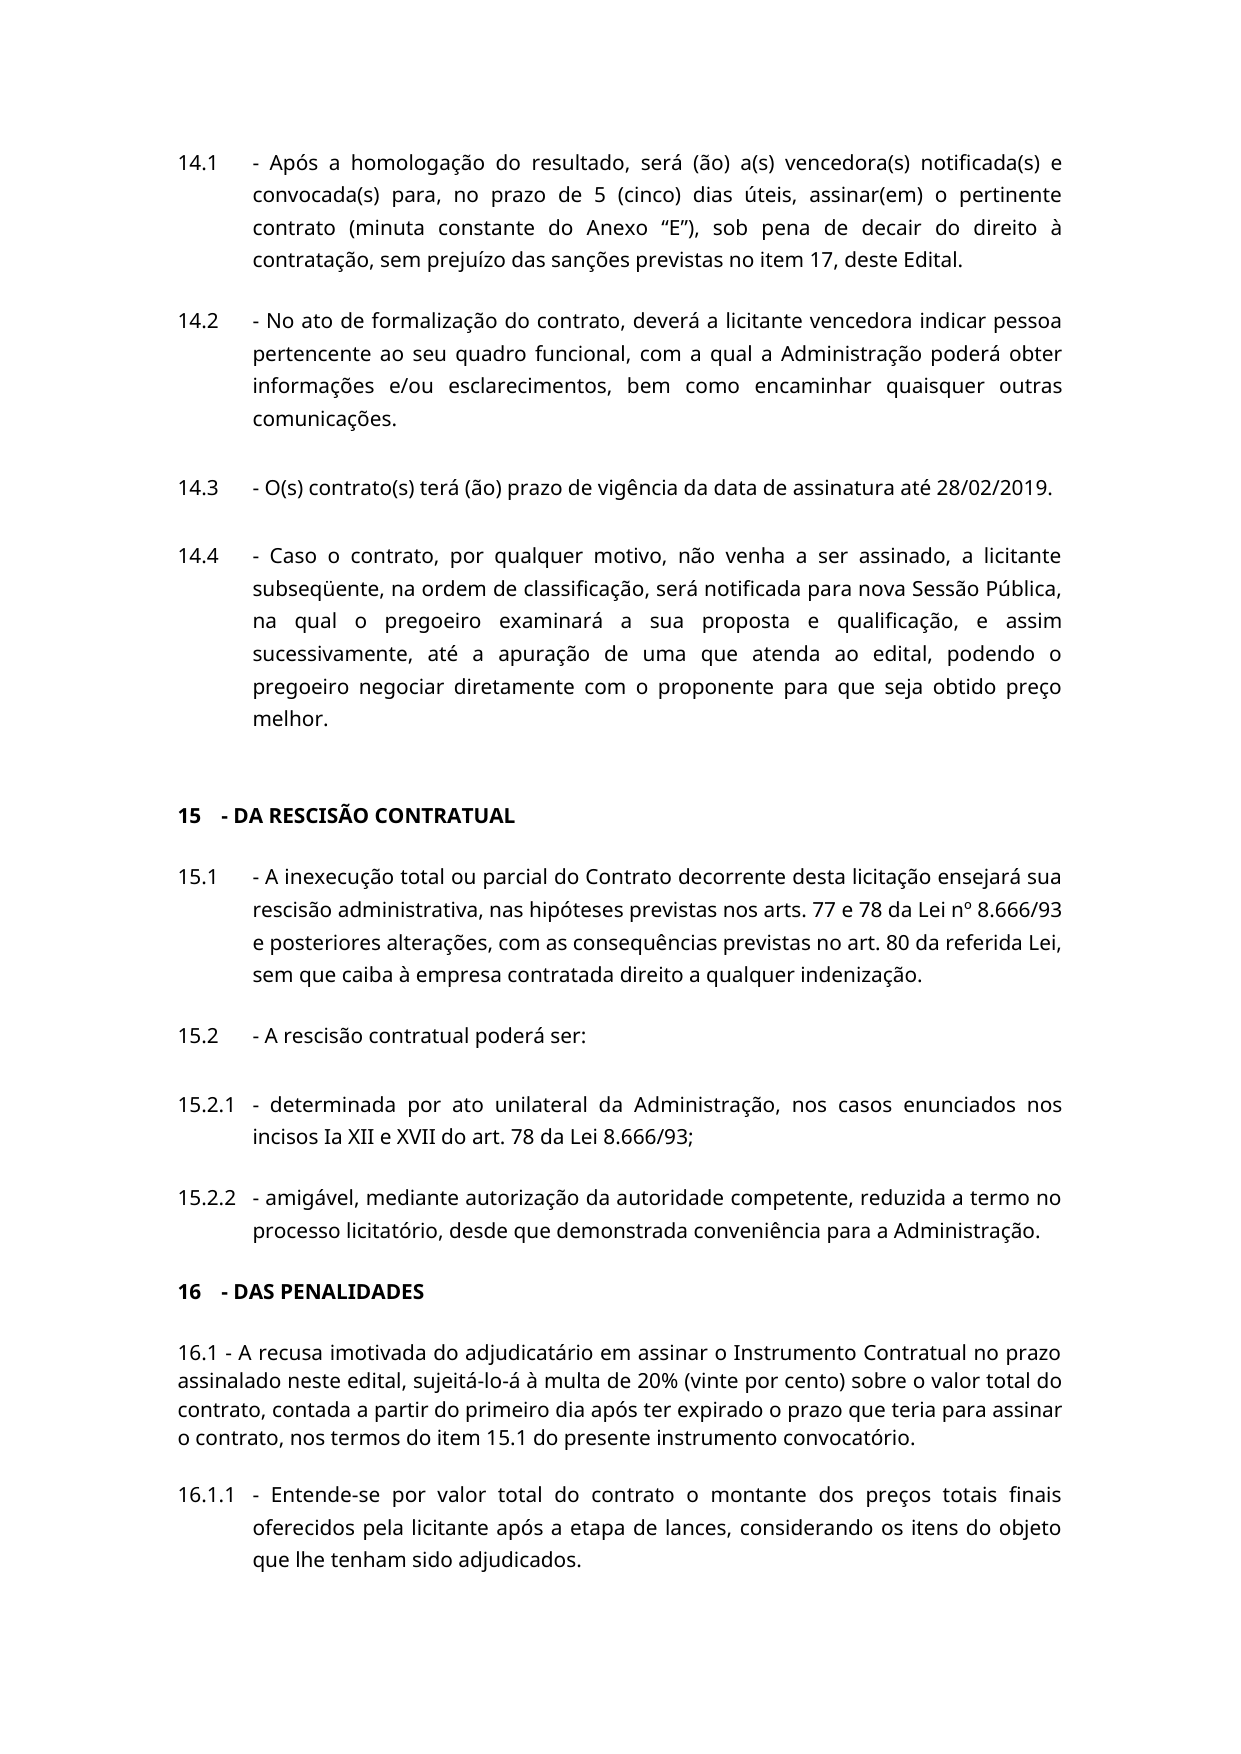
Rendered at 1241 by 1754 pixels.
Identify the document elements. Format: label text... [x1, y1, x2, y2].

list - Caso o contrato, por qualquer motivo, não venha a ser assinado, a licitante subseqüente, na ordem de classificação, será notificada para nova Sessão Pública, na qual o pregoeiro examinará a sua proposta e qualificação, e assim sucessivamente, até a apuração de uma que atenda ao edital, podendo o pregoeiro negociar diretamente com o proponente para que seja obtido preço melhor. [177, 541, 1063, 733]
list - A inexecução total ou parcial do Contrato decorrente desta licitação ensejará sua rescisão administrativa, nas hipóteses previstas nos arts. 77 e 78 da Lei nº 8.666/93 e posteriores alterações, com as consequências previstas no art. 80 da referida Lei, sem que caiba à empresa contratada direito a qualquer indenização. [177, 862, 1063, 989]
list - No ato de formalização do contrato, deverá a licitante vencedora indicar pessoa pertencente ao seu quadro funcional, com a qual a Administração poderá obter informações e/ou esclarecimentos, bem como encaminhar quaisquer outras comunicações. [177, 306, 1063, 433]
list - DAS PENALIDADES [177, 1277, 1063, 1306]
list - amigável, mediante autorização da autoridade competente, reduzida a termo no processo licitatório, desde que demonstrada conveniência para a Administração. [177, 1183, 1063, 1244]
list - determinada por ato unilateral da Administração, nos casos enunciados nos incisos Ia XII e XVII do art. 78 da Lei 8.666/93; [177, 1090, 1063, 1151]
text 16.1 - A recusa imotivada do adjudicatário em assinar o Instrumento Contratual no prazo assinalado neste edital, sujeitá-lo-á à multa de 20% (vinte por cento) sobre o valor total do contrato, contada a partir do primeiro dia após ter expirado o prazo que teria para assinar o contrato, nos termos do item 15.1 do presente instrumento convocatório. [177, 1338, 1063, 1452]
list - A rescisão contratual poderá ser: [177, 1021, 1063, 1050]
list - DA RESCISÃO CONTRATUAL [177, 801, 1063, 830]
list - Após a homologação do resultado, será (ão) a(s) vencedora(s) notificada(s) e convocada(s) para, no prazo de 5 (cinco) dias úteis, assinar(em) o pertinente contrato (minuta constante do Anexo “E”), sob pena de decair do direito à contratação, sem prejuízo das sanções previstas no item 17, deste Edital. [177, 148, 1063, 274]
list - O(s) contrato(s) terá (ão) prazo de vigência da data de assinatura até 28/02/2019. [177, 473, 1063, 501]
list - Entende-se por valor total do contrato o montante dos preços totais finais oferecidos pela licitante após a etapa de lances, considerando os itens do objeto que lhe tenham sido adjudicados. [177, 1480, 1063, 1574]
